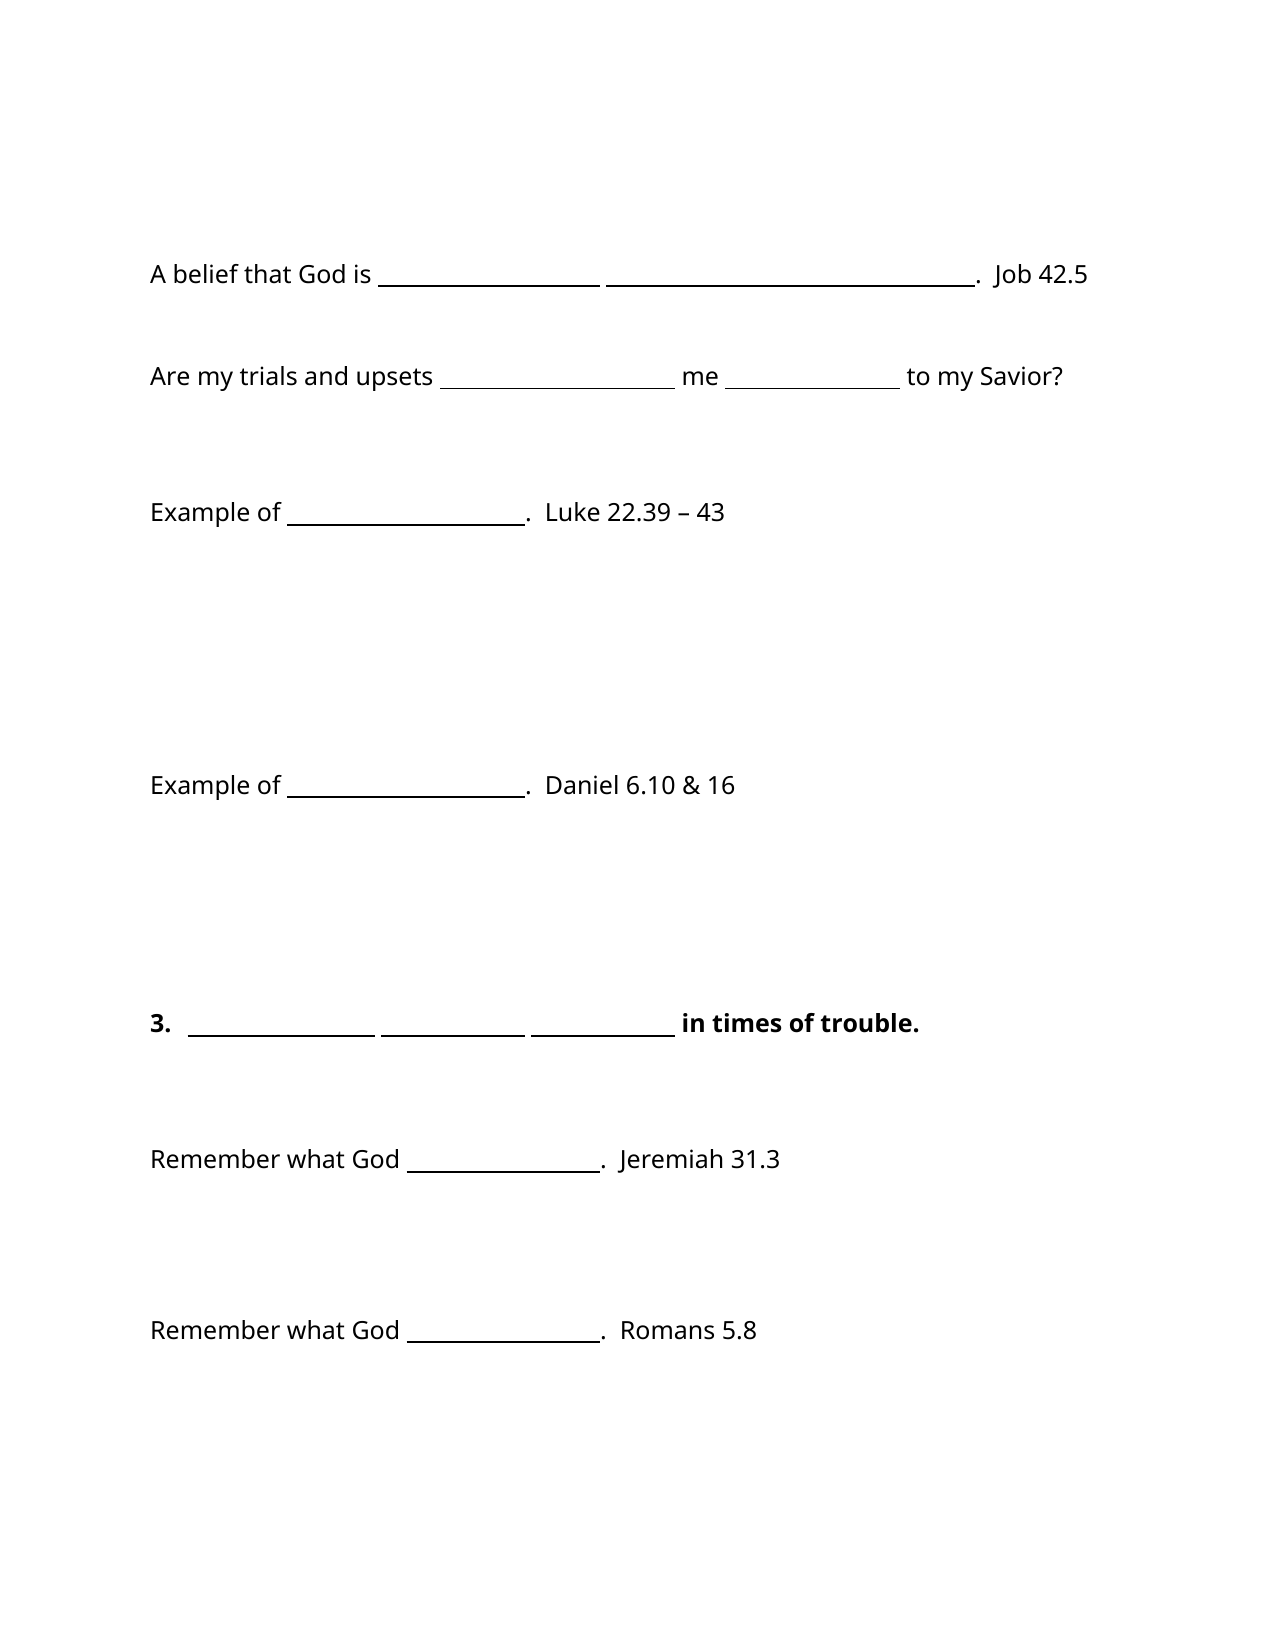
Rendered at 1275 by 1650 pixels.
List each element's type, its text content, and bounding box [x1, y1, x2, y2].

list in times of trouble. [150, 1006, 1125, 1040]
text Example of . Luke 22.39 – 43 [150, 495, 1125, 529]
text Are my trials and upsets me to my Savior? [150, 359, 1125, 393]
text Example of . Daniel 6.10 & 16 [150, 767, 1125, 802]
text Remember what God . Jeremiah 31.3 [150, 1142, 1125, 1176]
text A belief that God is . Job 42.5 [150, 257, 1125, 291]
text Remember what God . Romans 5.8 [150, 1312, 1125, 1347]
